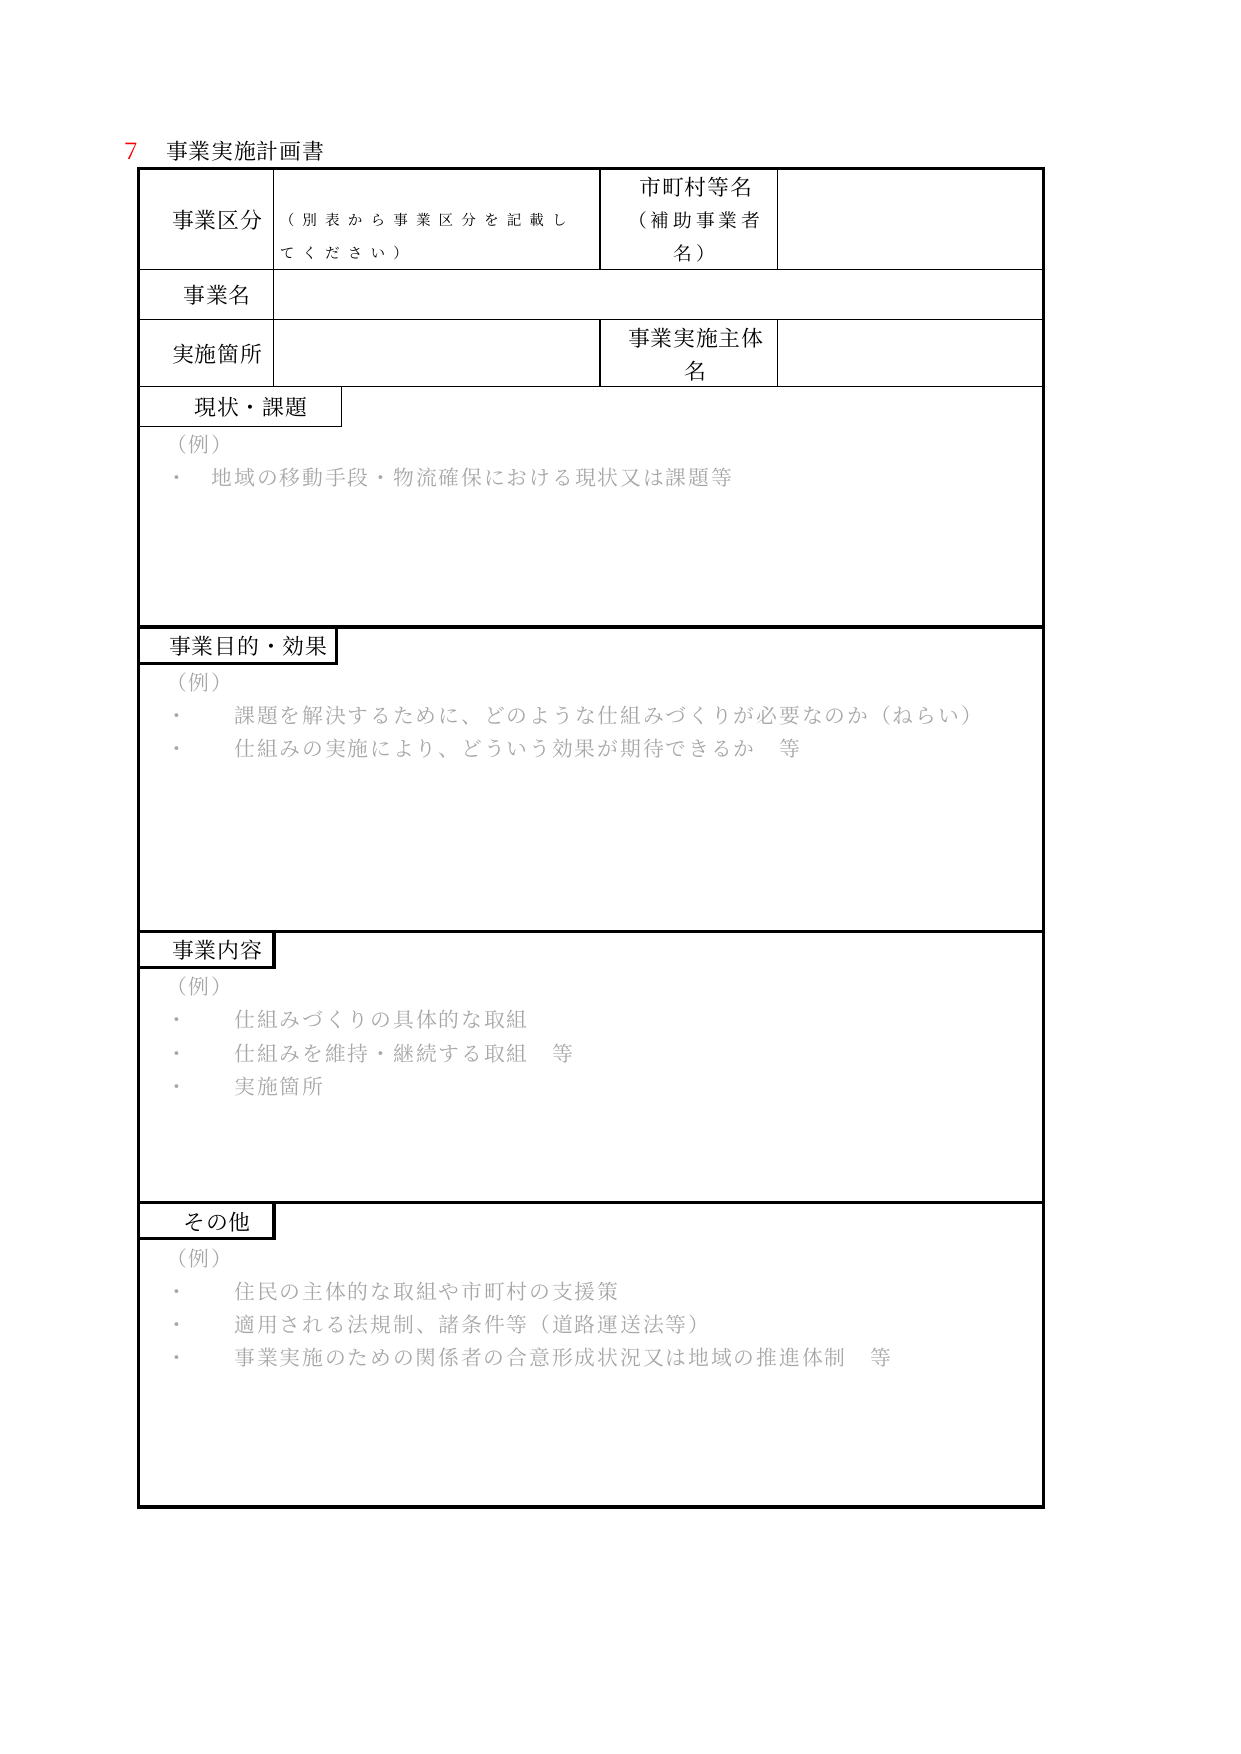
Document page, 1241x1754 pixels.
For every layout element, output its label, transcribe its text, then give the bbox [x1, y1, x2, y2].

table_header （別表から事業区分を記載してください） [274, 170, 599, 269]
table_cell 実施箇所 [140, 320, 273, 386]
table_cell （例） 住民の主体的な取組や市町村の支援策 適用される法規制、諸条件等（道路運送法等） 事業実施のための関係者の合意形成状況又は地域の推進体制 等 [140, 1237, 1042, 1505]
table_cell 事業実施主体名 [601, 320, 777, 386]
table_cell [276, 1204, 1042, 1237]
table_cell その他 [140, 1204, 272, 1237]
table_cell [778, 320, 1042, 386]
text ７ 事業実施計画書 [121, 133, 1120, 167]
table_cell 事業名 [140, 270, 273, 319]
table_cell [338, 629, 1042, 662]
table_header [778, 170, 1042, 269]
table_cell [274, 320, 599, 386]
table_cell [276, 933, 1042, 966]
table_cell 事業目的・効果 [140, 629, 335, 662]
table_cell 現状・課題 [140, 387, 341, 426]
table_cell [342, 387, 1042, 426]
table_cell （例） 仕組みづくりの具体的な取組 仕組みを維持・継続する取組 等 実施箇所 [140, 966, 1042, 1201]
table_cell [274, 270, 1042, 319]
table_header 市町村等名 （補助事業者名） [601, 170, 777, 269]
table_cell 事業内容 [140, 933, 272, 966]
table_cell （例） 課題を解決するために、どのような仕組みづくりが必要なのか（ねらい） 仕組みの実施により、どういう効果が期待できるか 等 [140, 662, 1042, 930]
table_cell （例） ・ 地域の移動手段・物流確保における現状又は課題等 [140, 426, 1042, 625]
table_header 事業区分 [140, 170, 273, 269]
